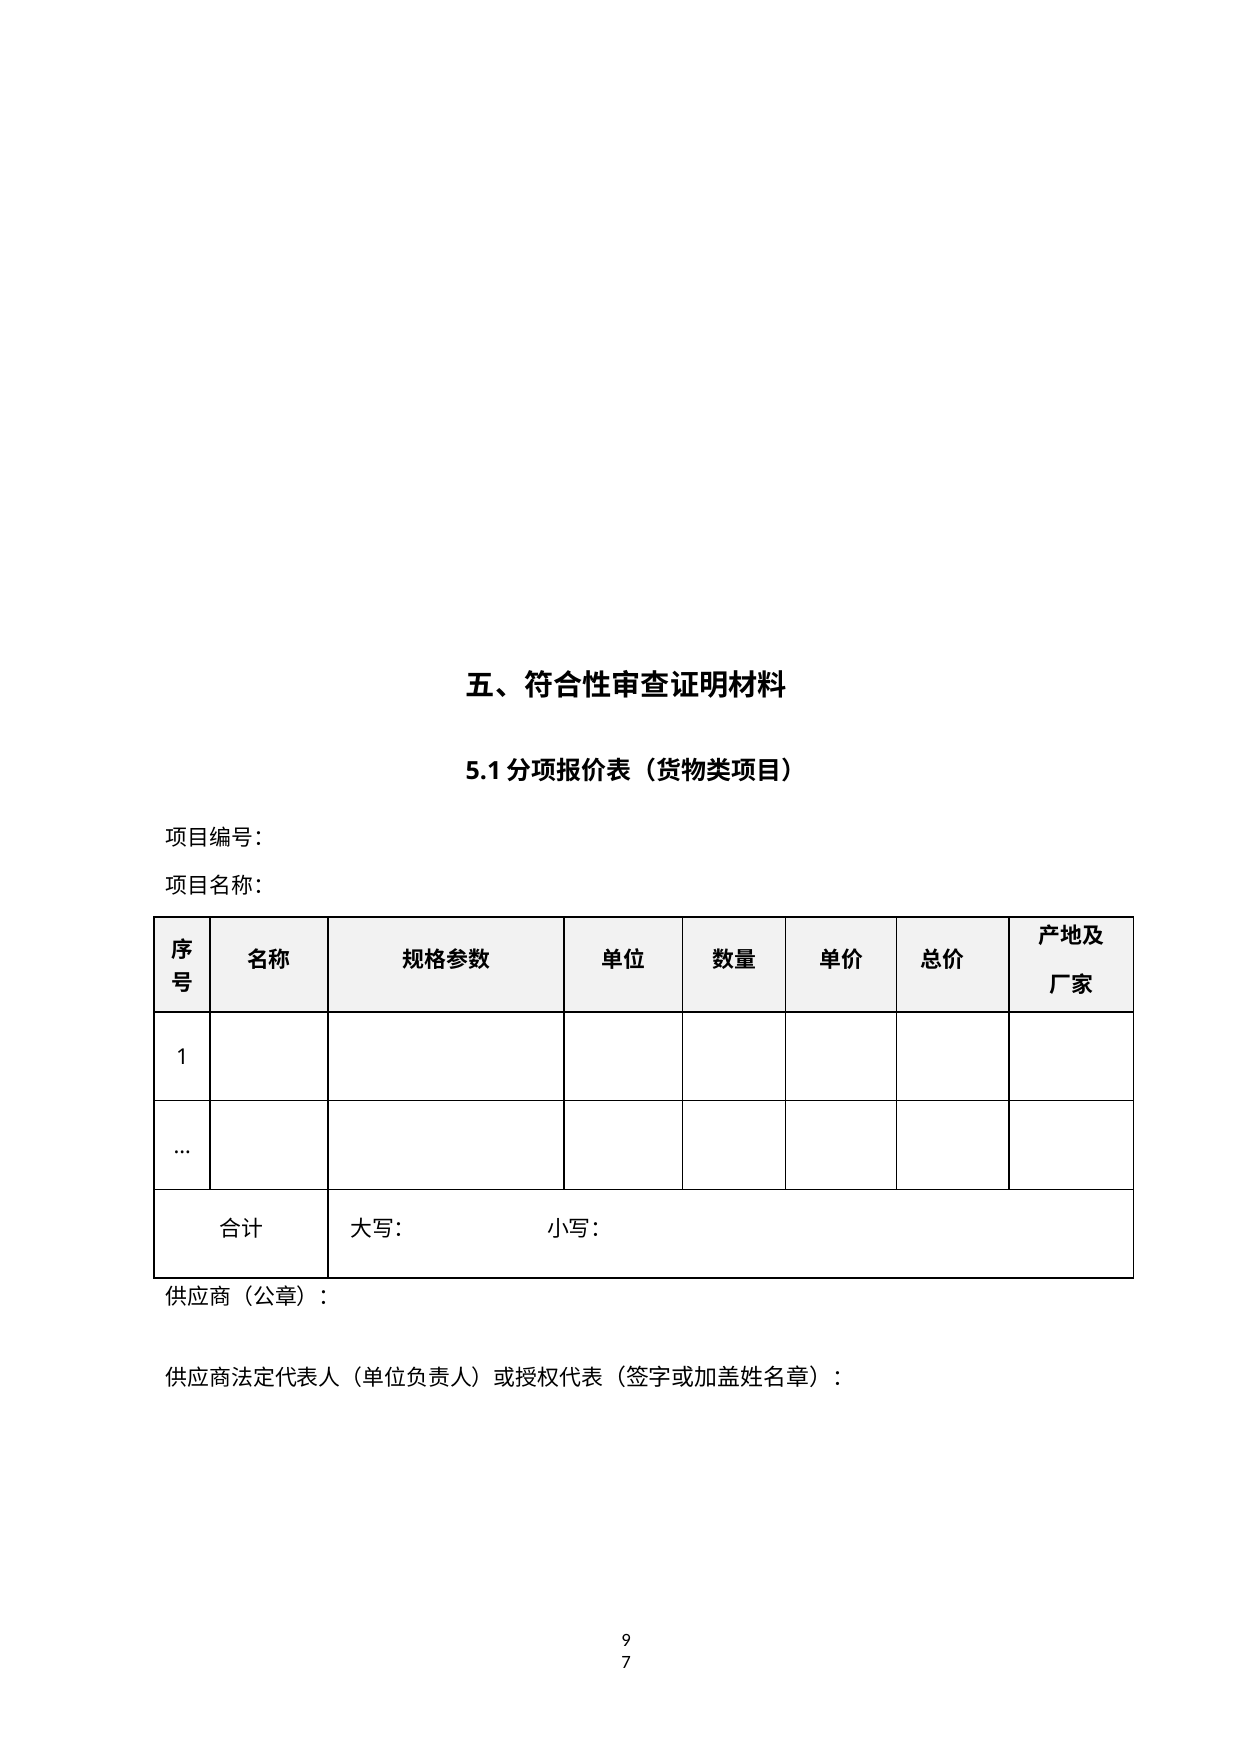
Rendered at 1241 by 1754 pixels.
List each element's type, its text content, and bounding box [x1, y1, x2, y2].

table_cell [683, 1013, 785, 1100]
table_cell 1 [155, 1013, 209, 1100]
table_header 规格参数 [329, 918, 563, 1011]
table_cell [211, 1101, 327, 1188]
table_cell … [155, 1101, 209, 1188]
table_header 序号 [155, 918, 209, 1011]
table_cell 大写： 小写： [329, 1190, 1133, 1277]
table_cell [1010, 1101, 1133, 1188]
table_header 单位 [565, 918, 682, 1011]
text 供应商法定代表人（单位负责人）或授权代表（签字或加盖姓名章）： [165, 1343, 1087, 1408]
text 5.1分项报价表（货物类项目） [165, 736, 1087, 801]
table_cell [683, 1101, 785, 1188]
table_cell [329, 1013, 563, 1100]
table_cell [786, 1013, 896, 1100]
table_cell [786, 1101, 896, 1188]
table_cell [565, 1101, 682, 1188]
table_header 产地及 厂家 [1010, 918, 1133, 1011]
table_cell [897, 1013, 1008, 1100]
table_header 名称 [211, 918, 327, 1011]
table_header 数量 [683, 918, 785, 1011]
table_cell [329, 1101, 563, 1188]
table_cell [211, 1013, 327, 1100]
text 供应商（公章）： [165, 1279, 1087, 1311]
table_header 单价 [786, 918, 896, 1011]
text 项目名称： [165, 868, 1087, 900]
table_cell [897, 1101, 1008, 1188]
text 项目编号： [165, 819, 1087, 852]
table_cell 合计 [155, 1190, 327, 1277]
table_cell [1010, 1013, 1133, 1100]
table_cell [565, 1013, 682, 1100]
table_header 总价 [897, 918, 1008, 1011]
text 五、符合性审查证明材料 [165, 650, 1087, 715]
